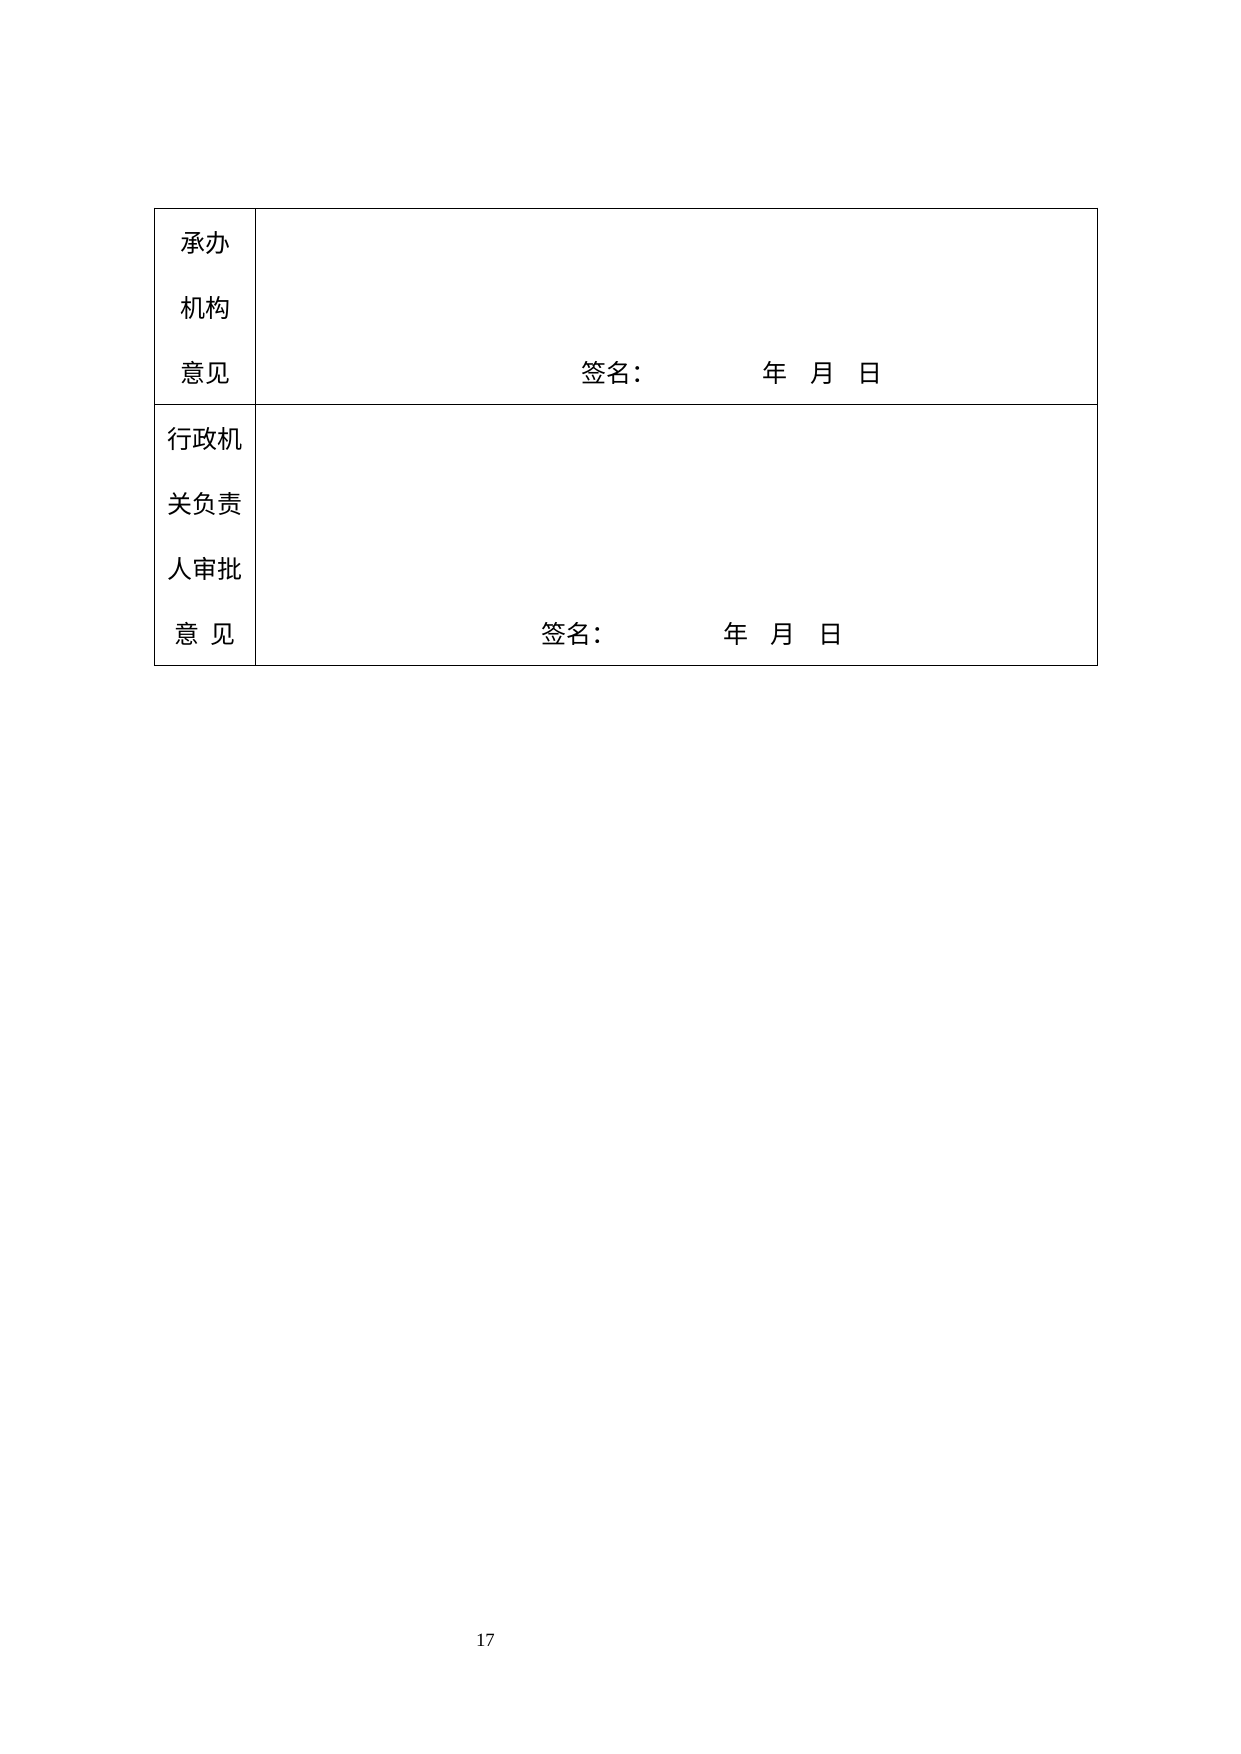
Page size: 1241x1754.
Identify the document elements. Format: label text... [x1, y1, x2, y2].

table_cell 签名： 年 月 日 [256, 405, 1097, 665]
table_cell 行政机 关负责 人审批 意 见 [155, 405, 255, 665]
table_cell 承办 机构 意见 [155, 209, 255, 404]
table_cell 签名： 年 月 日 [256, 209, 1097, 404]
